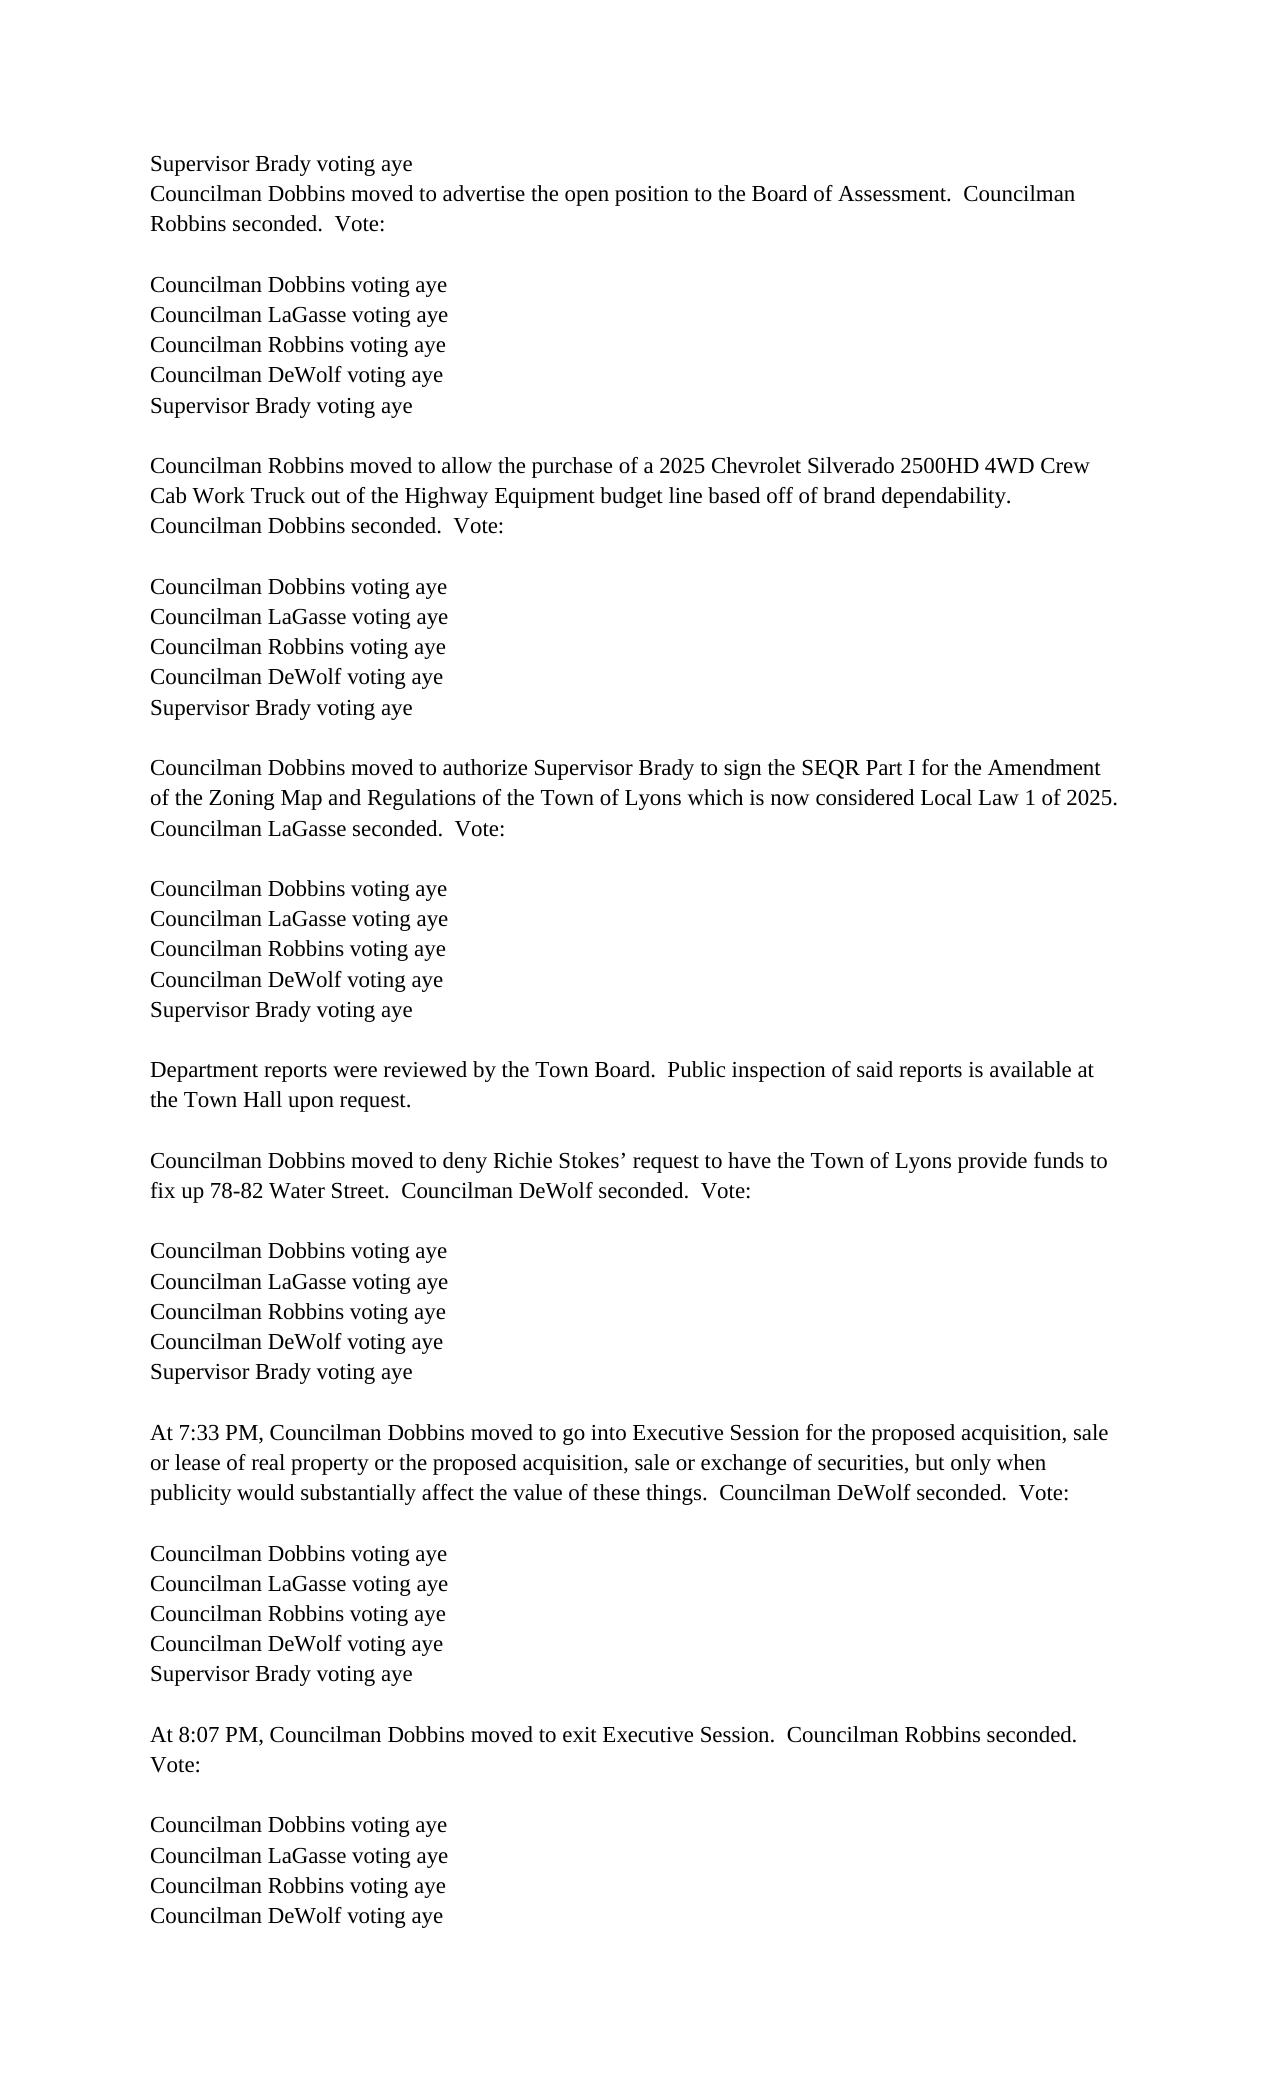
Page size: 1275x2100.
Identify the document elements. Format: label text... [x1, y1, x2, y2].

text Councilman DeWolf voting aye [150, 361, 1125, 388]
text Councilman LaGasse voting aye [150, 1268, 1125, 1294]
text Supervisor Brady voting aye [150, 150, 1125, 176]
text Councilman Dobbins moved to advertise the open position to the Board of Assessment. Councilman Robbins seconded. Vote: [150, 180, 1125, 237]
text Councilman Dobbins moved to authorize Supervisor Brady to sign the SEQR Part I for the Amendment of the Zoning Map and Regulations of the Town of Lyons which is now considered Local Law 1 of 2025. Councilman LaGasse seconded. Vote: [150, 754, 1125, 841]
text Councilman Dobbins voting aye [150, 573, 1125, 599]
text Councilman Dobbins voting aye [150, 1811, 1125, 1838]
text Councilman Robbins voting aye [150, 331, 1125, 358]
text Councilman DeWolf voting aye [150, 663, 1125, 690]
text At 8:07 PM, Councilman Dobbins moved to exit Executive Session. Councilman Robbins seconded. Vote: [150, 1721, 1125, 1777]
text Councilman DeWolf voting aye [150, 966, 1125, 992]
text Councilman LaGasse voting aye [150, 1570, 1125, 1596]
text Department reports were reviewed by the Town Board. Public inspection of said reports is available at the Town Hall upon request. [150, 1056, 1125, 1113]
text Councilman Robbins voting aye [150, 1600, 1125, 1626]
text Councilman Robbins voting aye [150, 1298, 1125, 1324]
text Councilman LaGasse voting aye [150, 1842, 1125, 1868]
text Councilman Dobbins voting aye [150, 1539, 1125, 1566]
text Supervisor Brady voting aye [150, 1660, 1125, 1687]
text Councilman Robbins voting aye [150, 935, 1125, 962]
text Councilman LaGasse voting aye [150, 603, 1125, 629]
text Supervisor Brady voting aye [150, 1358, 1125, 1385]
text Councilman LaGasse voting aye [150, 301, 1125, 327]
text Councilman DeWolf voting aye [150, 1328, 1125, 1354]
text Councilman DeWolf voting aye [150, 1902, 1125, 1928]
text Supervisor Brady voting aye [150, 996, 1125, 1022]
text Supervisor Brady voting aye [150, 694, 1125, 720]
text Councilman Dobbins voting aye [150, 875, 1125, 901]
text Councilman Robbins moved to allow the purchase of a 2025 Chevrolet Silverado 2500HD 4WD Crew Cab Work Truck out of the Highway Equipment budget line based off of brand dependability. Councilman Dobbins seconded. Vote: [150, 452, 1125, 539]
text Councilman Dobbins moved to deny Richie Stokes’ request to have the Town of Lyons provide funds to fix up 78-82 Water Street. Councilman DeWolf seconded. Vote: [150, 1147, 1125, 1203]
text Councilman Robbins voting aye [150, 1872, 1125, 1898]
text Councilman DeWolf voting aye [150, 1630, 1125, 1657]
text Councilman LaGasse voting aye [150, 905, 1125, 932]
text Councilman Robbins voting aye [150, 633, 1125, 660]
text At 7:33 PM, Councilman Dobbins moved to go into Executive Session for the proposed acquisition, sale or lease of real property or the proposed acquisition, sale or exchange of securities, but only when publicity would substantially affect the value of these things. Councilman DeWolf seconded. Vote: [150, 1419, 1125, 1506]
text Councilman Dobbins voting aye [150, 271, 1125, 297]
text Supervisor Brady voting aye [150, 392, 1125, 418]
text Councilman Dobbins voting aye [150, 1237, 1125, 1264]
